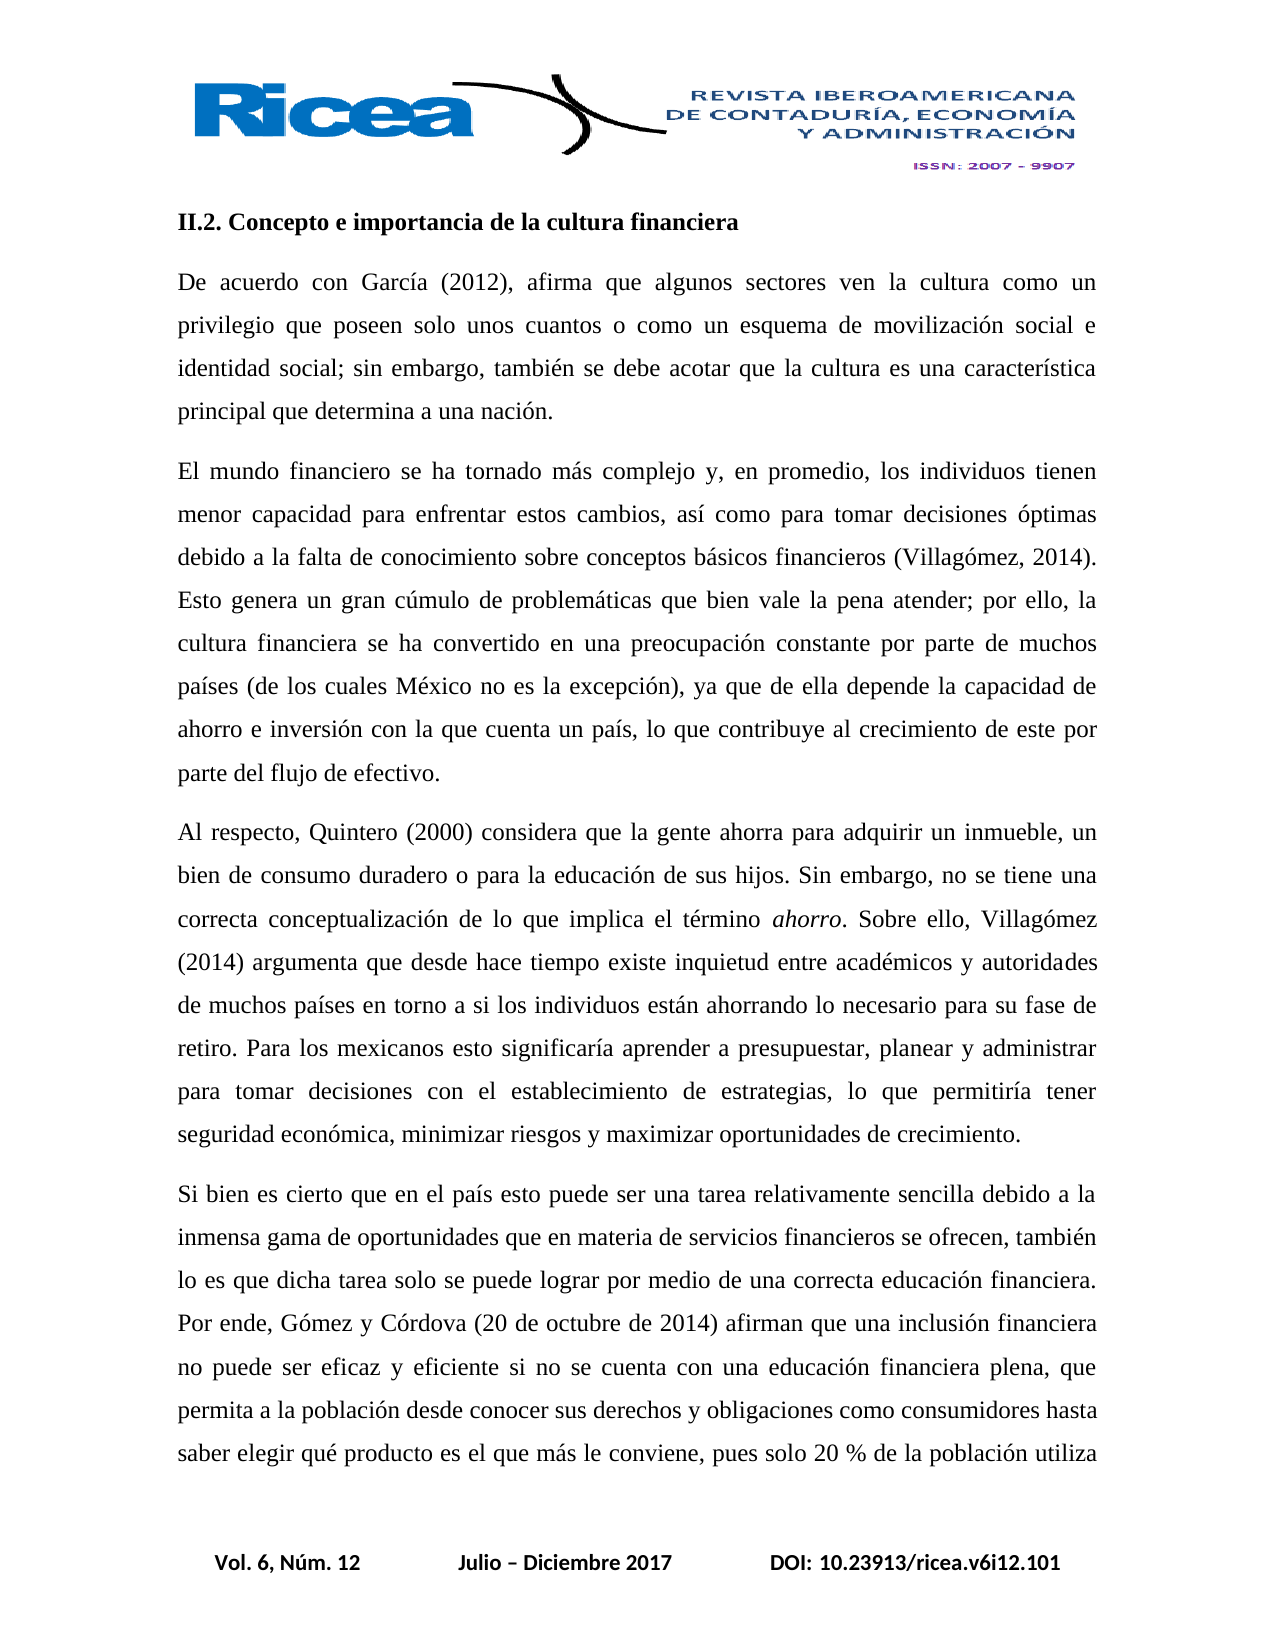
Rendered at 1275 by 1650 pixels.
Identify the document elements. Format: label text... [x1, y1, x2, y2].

text De acuerdo con García (2012), afirma que algunos sectores ven la cultura como un privilegio que poseen solo unos cuantos o como un esquema de movilización social e identidad social; sin embargo, también se debe acotar que la cultura es una característica principal que determina a una nación. [177, 267, 1098, 425]
text Al respecto, Quintero (2000) considera que la gente ahorra para adquirir un inmueble, un bien de consumo duradero o para la educación de sus hijos. Sin embargo, no se tiene una correcta conceptualización de lo que implica el término ahorro. Sobre ello, Villagómez (2014) argumenta que desde hace tiempo existe inquietud entre académicos y autoridades de muchos países en torno a si los individuos están ahorrando lo necesario para su fase de retiro. Para los mexicanos esto significaría aprender a presupuestar, planear y administrar para tomar decisiones con el establecimiento de estrategias, lo que permitiría tener seguridad económica, minimizar riesgos y maximizar oportunidades de crecimiento. [177, 817, 1098, 1148]
picture [194, 73, 1081, 173]
text El mundo financiero se ha tornado más complejo y, en promedio, los individuos tienen menor capacidad para enfrentar estos cambios, así como para tomar decisiones óptimas debido a la falta de conocimiento sobre conceptos básicos financieros (Villagómez, 2014). Esto genera un gran cúmulo de problemáticas que bien vale la pena atender; por ello, la cultura financiera se ha convertido en una preocupación constante por parte de muchos países (de los cuales México no es la excepción), ya que de ella depende la capacidad de ahorro e inversión con la que cuenta un país, lo que contribuye al crecimiento de este por parte del flujo de efectivo. [177, 456, 1098, 786]
text II.2. Concepto e importancia de la cultura financiera [177, 207, 1098, 236]
